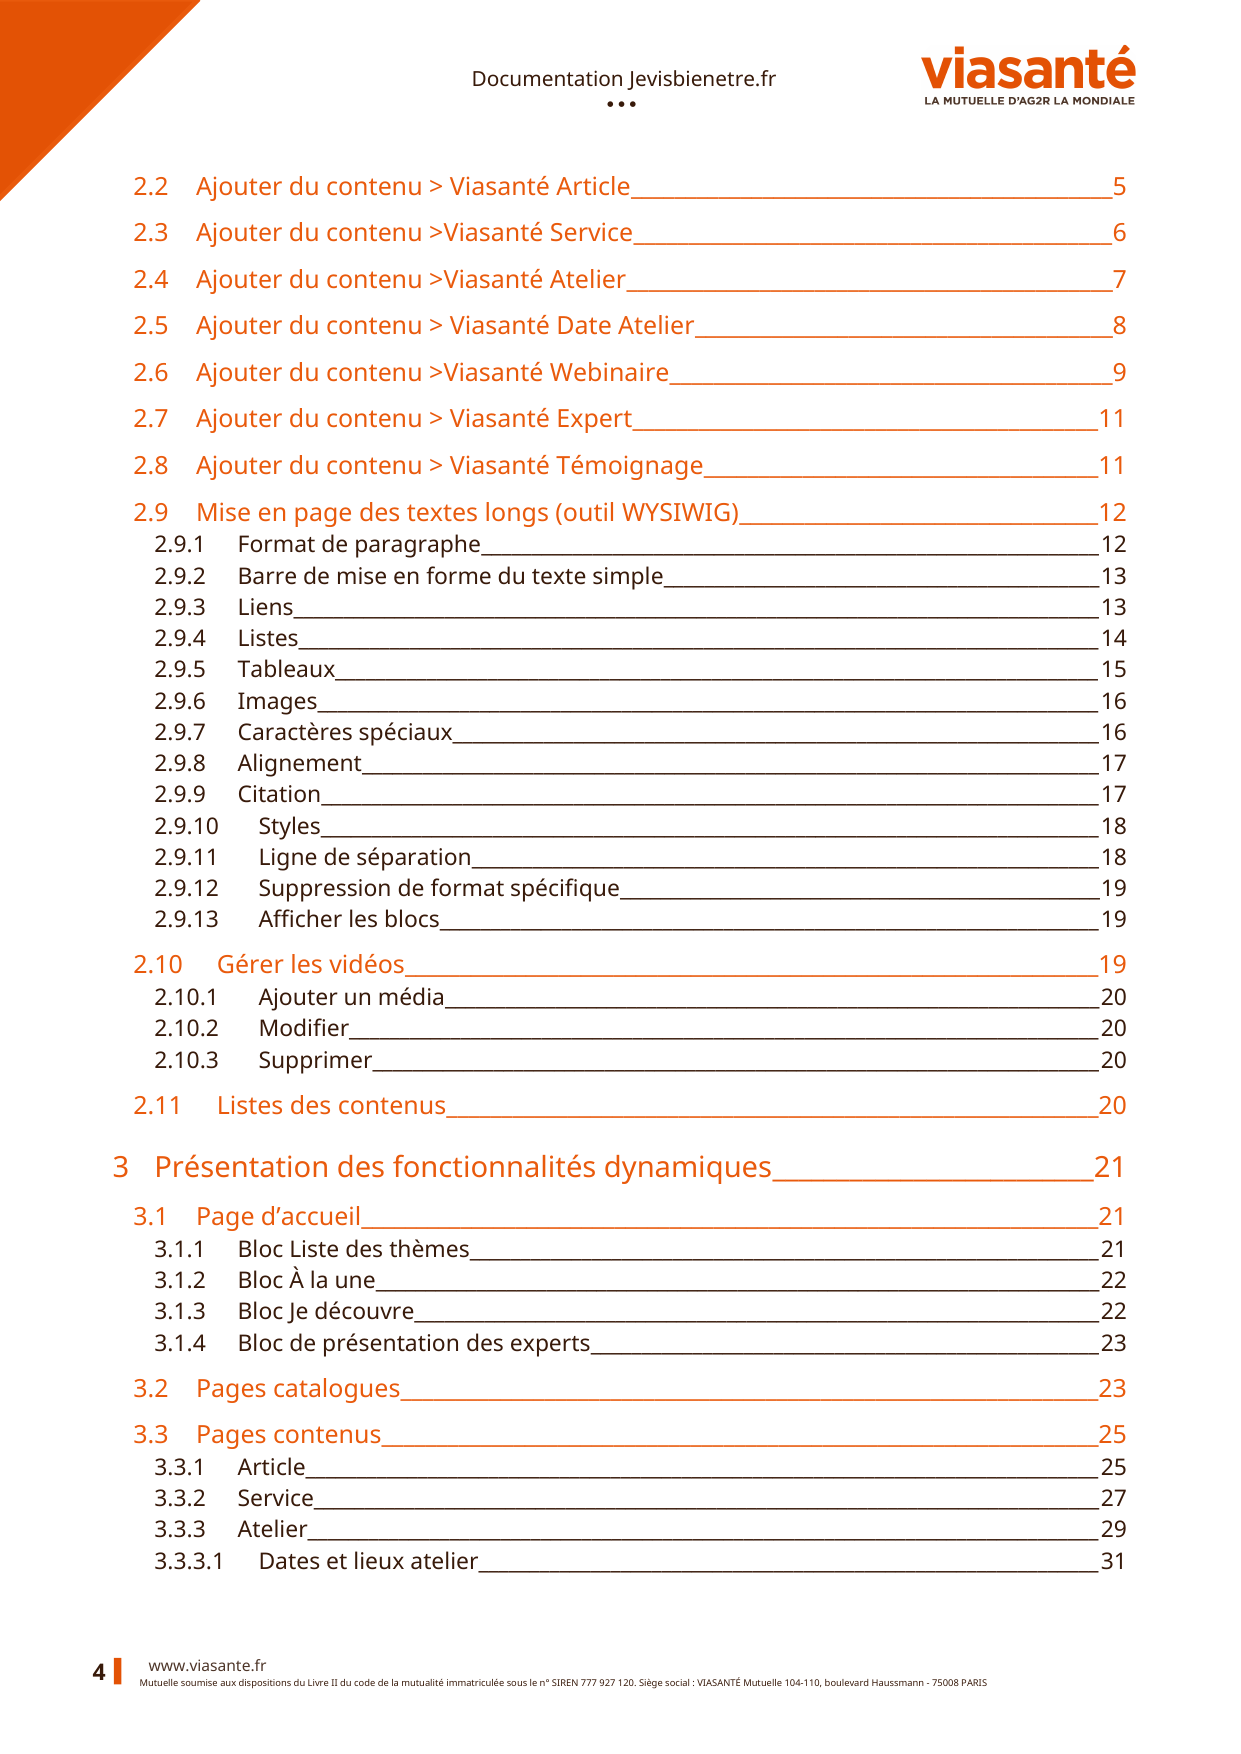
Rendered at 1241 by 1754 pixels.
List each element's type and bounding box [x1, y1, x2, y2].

picture [921, 44, 1136, 105]
